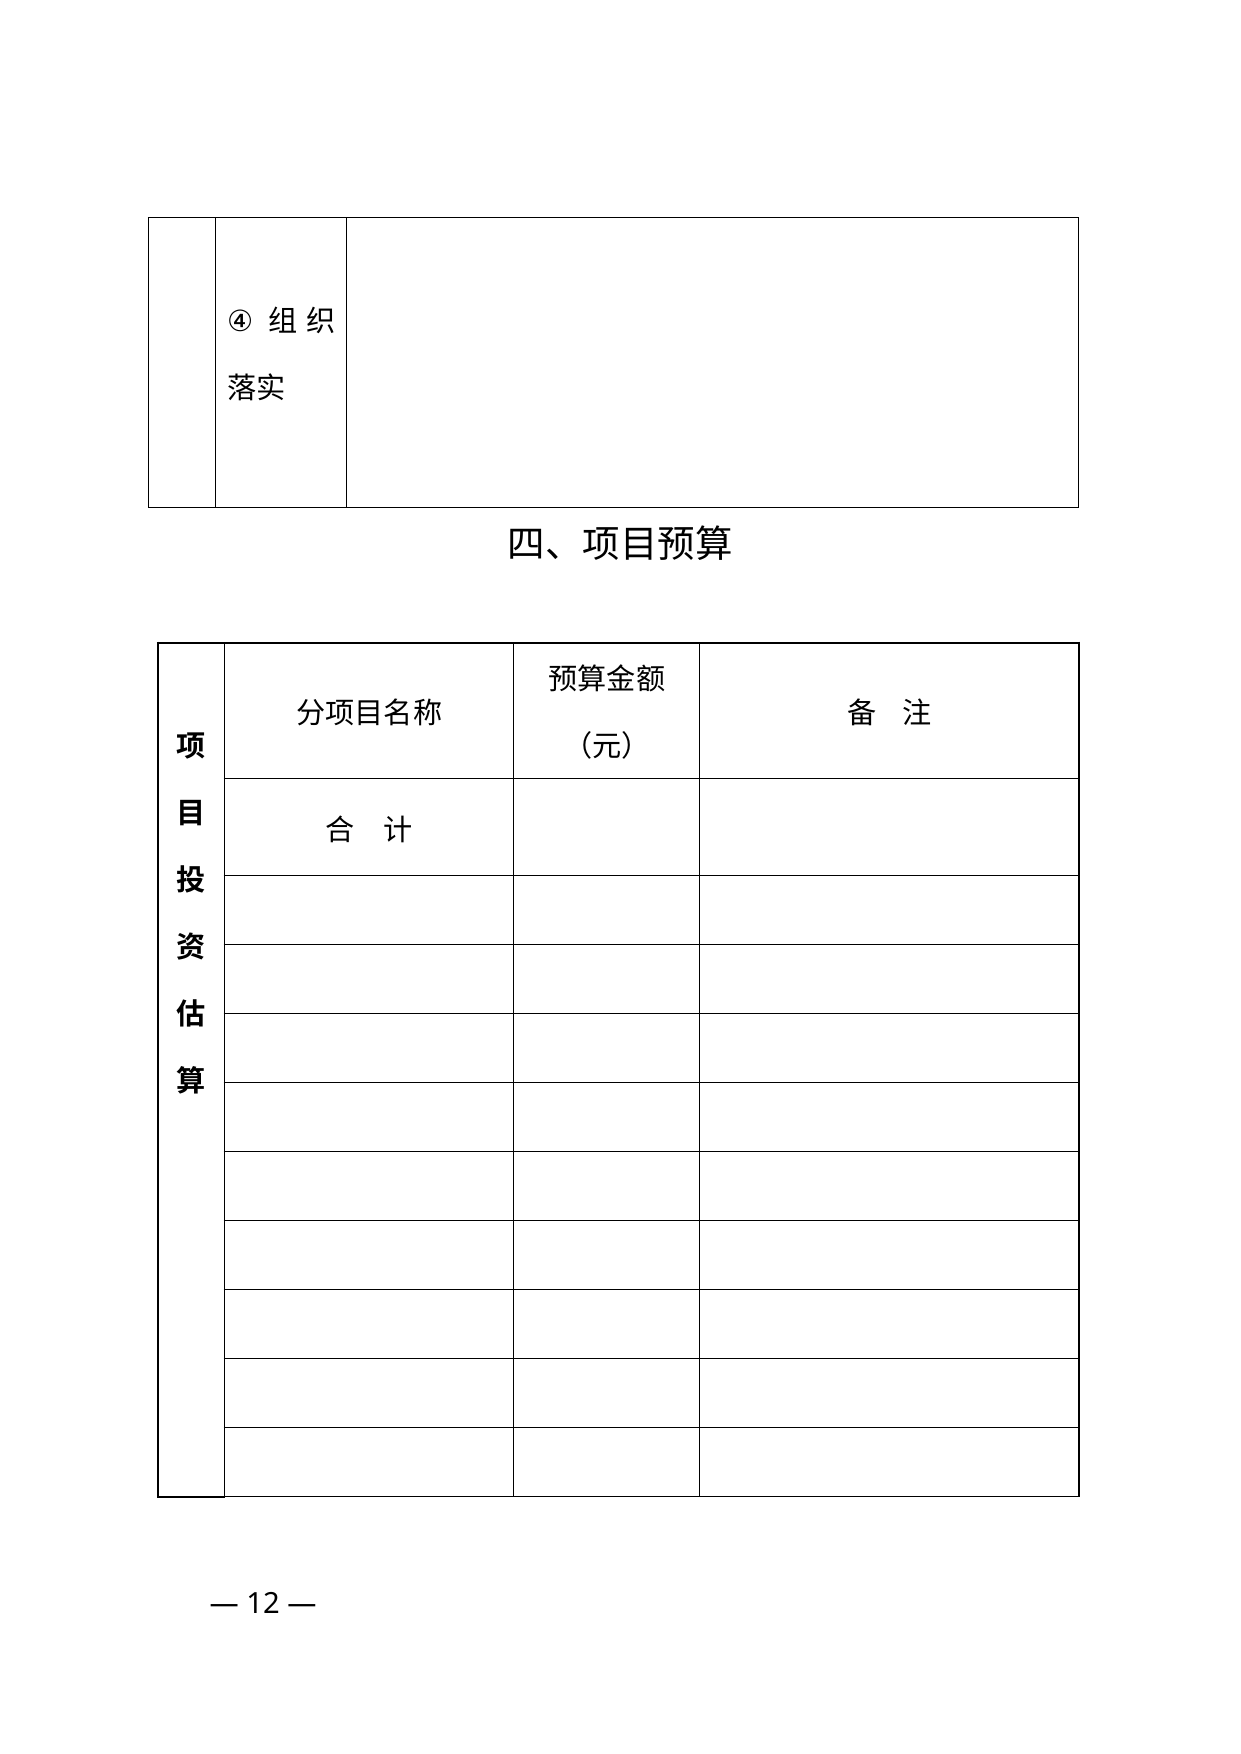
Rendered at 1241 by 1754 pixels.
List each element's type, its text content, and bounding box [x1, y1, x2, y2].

table_cell [700, 876, 1078, 944]
table_cell [700, 1083, 1078, 1151]
table_cell [700, 1359, 1078, 1427]
table_header 备 注 [700, 644, 1078, 777]
table_header 预算金额（元） [514, 644, 699, 777]
table_header 项目投资估算 [159, 644, 224, 1496]
table_cell [700, 1014, 1078, 1082]
table_cell [514, 779, 699, 875]
table_cell 合 计 [225, 779, 513, 875]
table_cell [514, 1083, 699, 1151]
table_cell [225, 1290, 513, 1358]
table_cell [225, 1083, 513, 1151]
table_cell [700, 945, 1078, 1013]
table_cell [225, 1152, 513, 1220]
table_cell [225, 1359, 513, 1427]
table_cell [347, 218, 1078, 507]
table_cell [514, 1221, 699, 1289]
table_cell [514, 1014, 699, 1082]
table_cell [700, 1428, 1078, 1496]
table_cell [225, 1428, 513, 1496]
table_cell [225, 1221, 513, 1289]
text 四、项目预算 [159, 508, 1081, 575]
table_cell [225, 1014, 513, 1082]
table_cell ④组织落实 [216, 218, 346, 507]
table_cell [700, 1152, 1078, 1220]
table_cell [700, 1221, 1078, 1289]
table_cell [514, 1428, 699, 1496]
table_cell [514, 1359, 699, 1427]
table_cell [514, 1152, 699, 1220]
table_cell [225, 945, 513, 1013]
table_header 分项目名称 [225, 644, 513, 777]
table_cell [700, 1290, 1078, 1358]
table_cell [514, 1290, 699, 1358]
table_cell [700, 779, 1078, 875]
table_cell [514, 945, 699, 1013]
table_cell [514, 876, 699, 944]
table_cell [225, 876, 513, 944]
